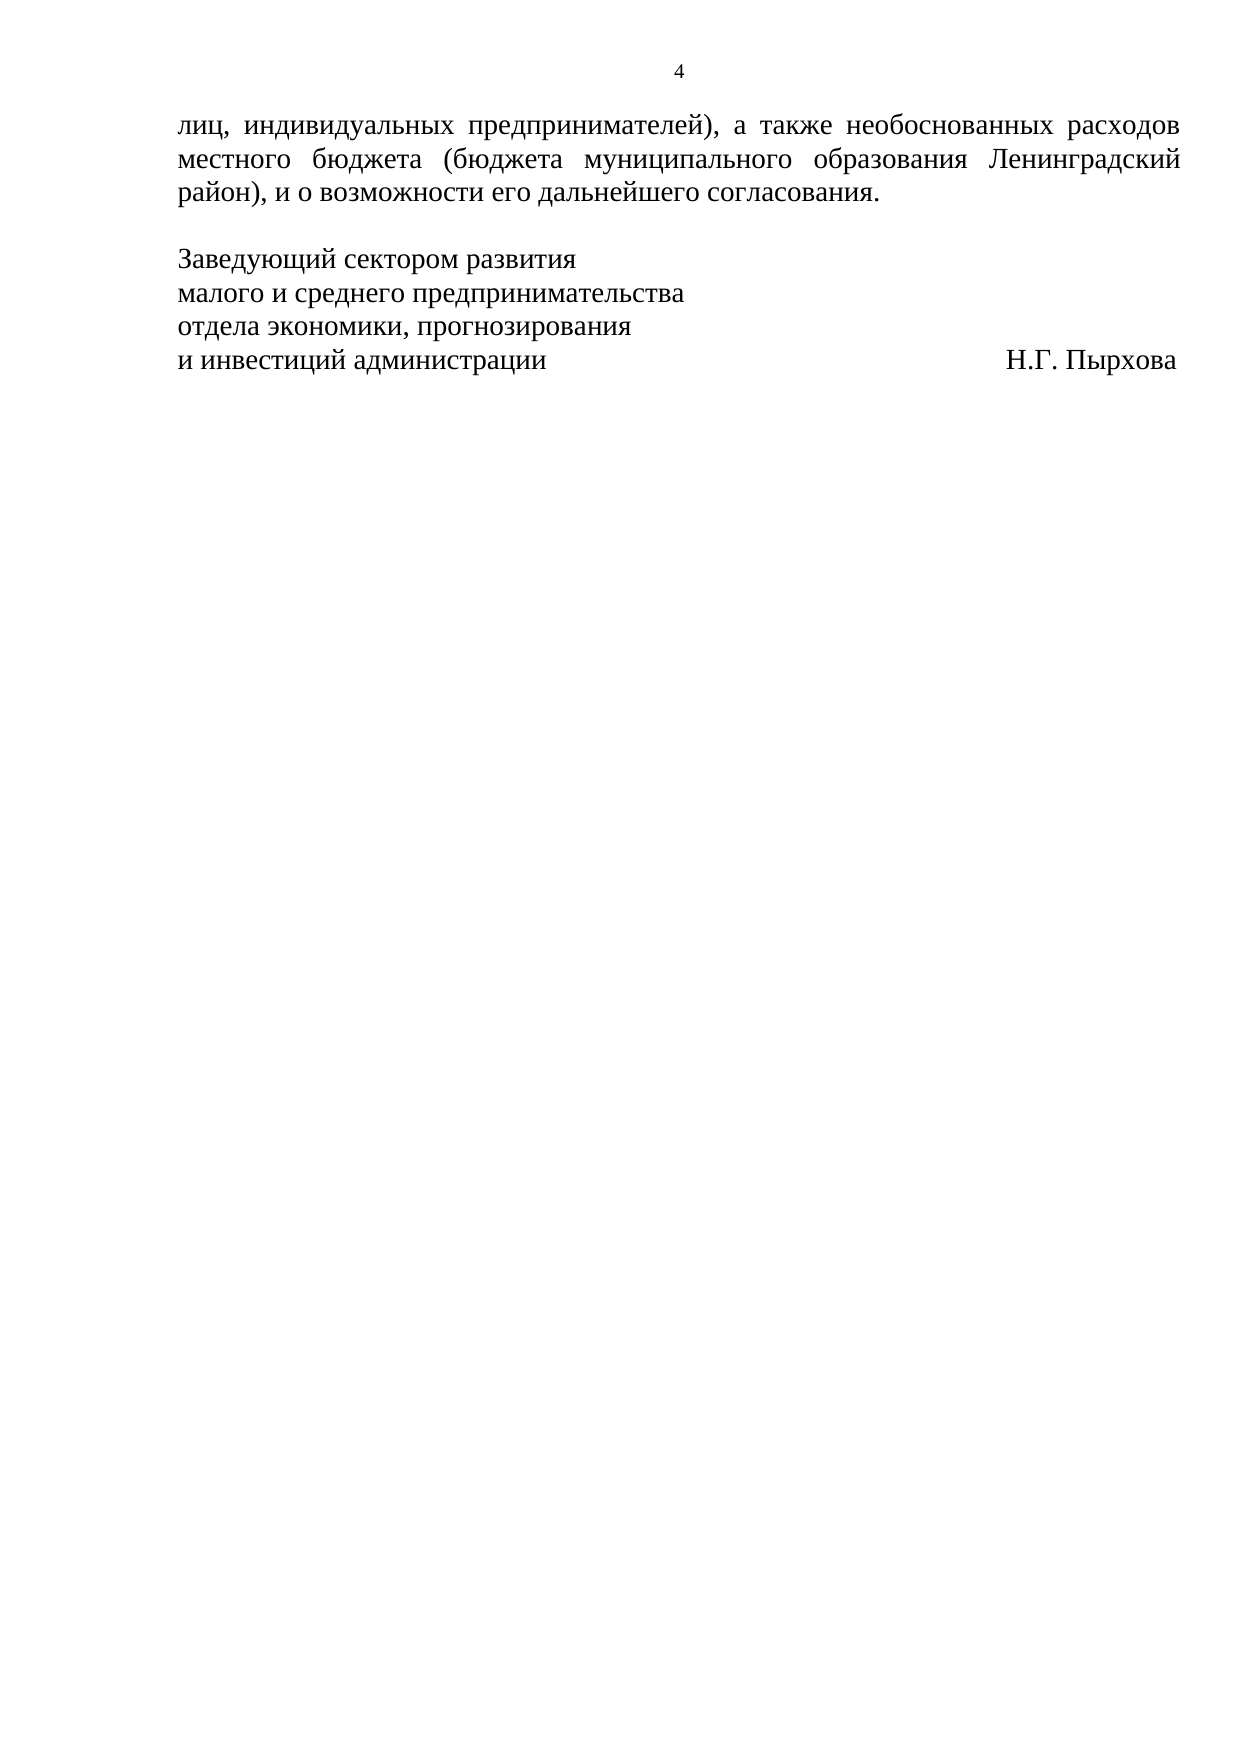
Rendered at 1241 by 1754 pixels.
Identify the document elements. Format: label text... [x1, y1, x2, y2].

text Заведующий сектором развития [177, 241, 1181, 275]
text отдела экономики, прогнозирования [177, 308, 1181, 342]
text малого и среднего предпринимательства [177, 275, 1181, 308]
text и инвестиций администрации Н.Г. Пырхова [177, 342, 1181, 376]
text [177, 107, 1181, 208]
